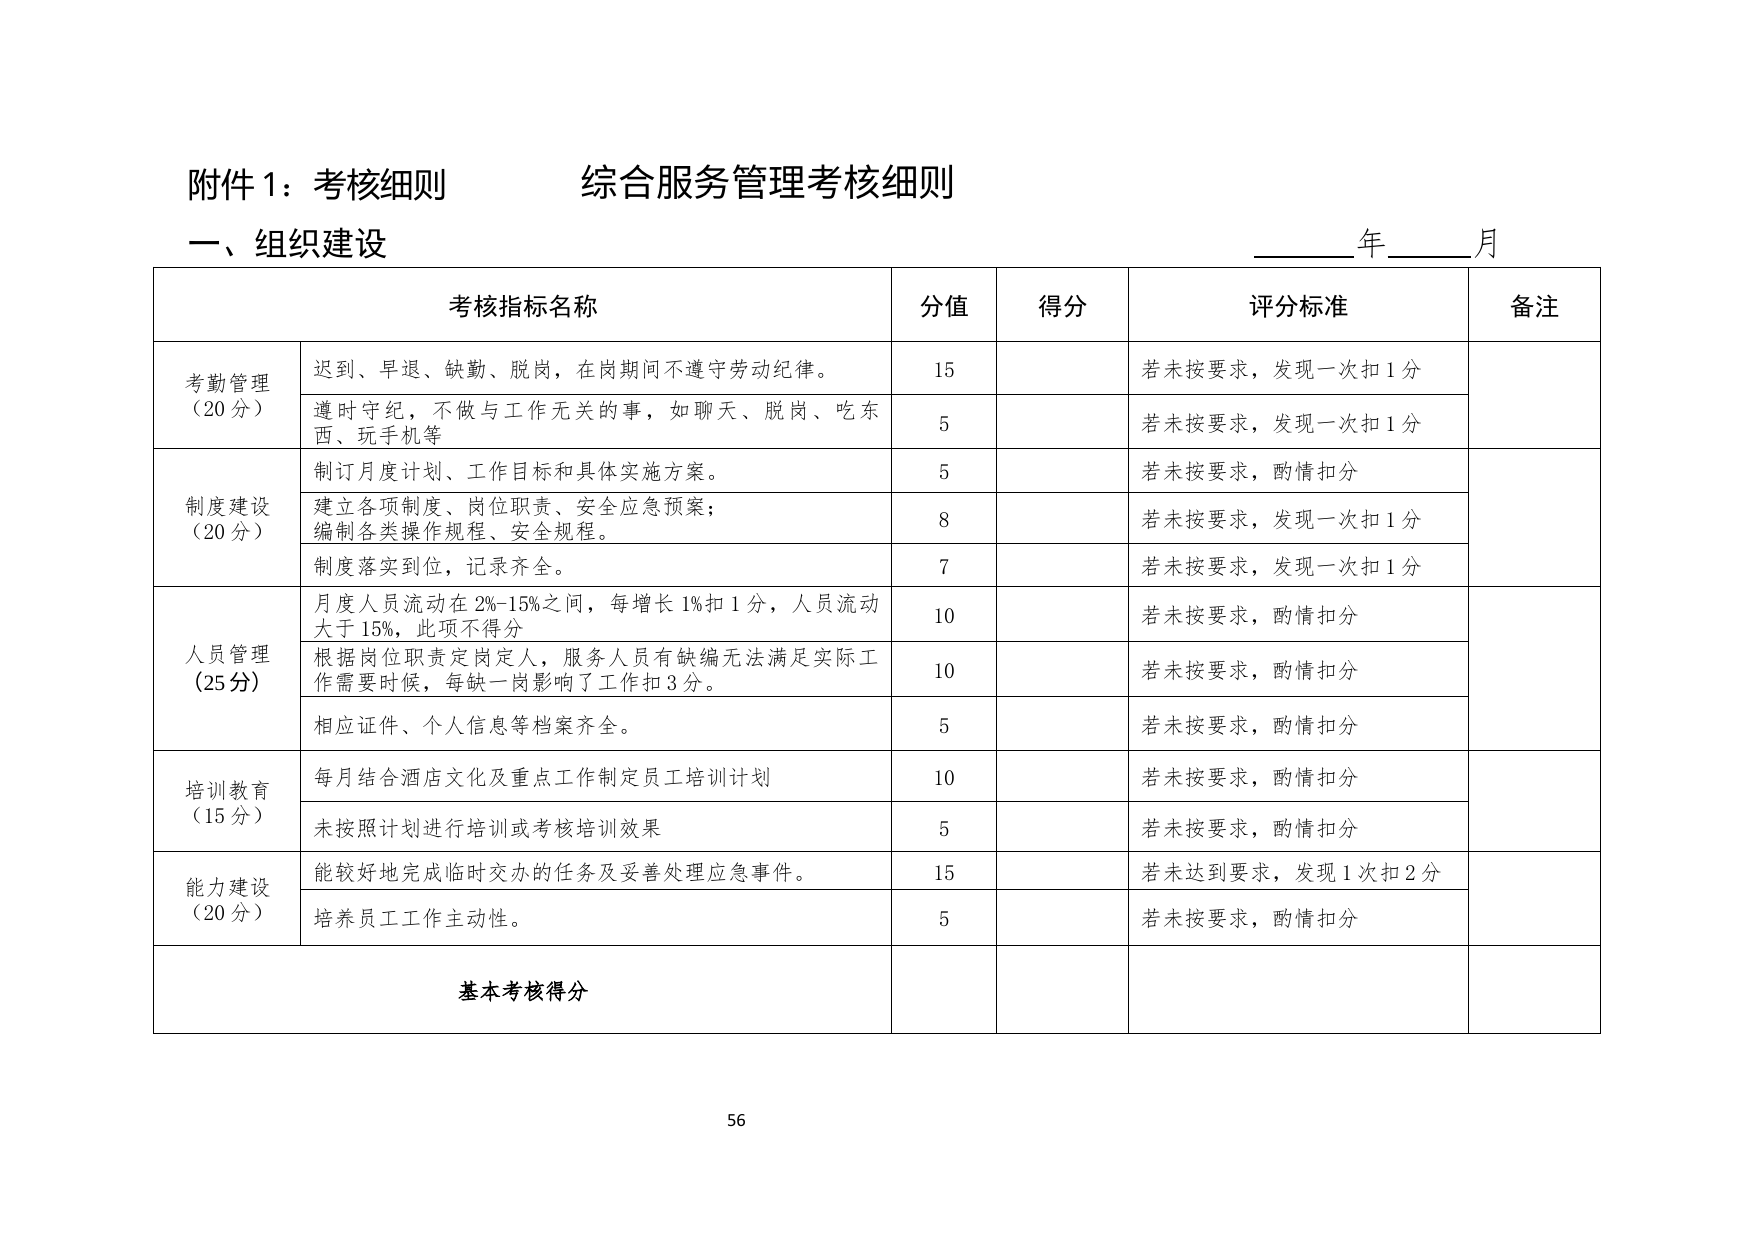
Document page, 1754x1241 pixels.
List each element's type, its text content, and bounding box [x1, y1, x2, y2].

table_cell 若未按要求，发现一次扣1分 [1129, 342, 1468, 394]
table_cell 培养员工工作主动性。 [301, 890, 891, 945]
table_cell 若未按要求，酌情扣分 [1129, 449, 1468, 492]
table_cell 若未按要求，酌情扣分 [1129, 890, 1468, 945]
table_cell [892, 946, 996, 1032]
table_cell 10 [892, 751, 996, 801]
table_cell 能较好地完成临时交办的任务及妥善处理应急事件。 [301, 852, 891, 889]
table_cell [1469, 946, 1600, 1032]
table_header 备注 [1469, 268, 1600, 341]
table_header 得分 [997, 268, 1128, 341]
table_cell [1469, 852, 1600, 945]
text 附件1：考核细则 综合服务管理考核细则 [187, 150, 1566, 208]
table_cell [997, 395, 1128, 448]
table_header 分值 [892, 268, 996, 341]
table_cell 根据岗位职责定岗定人，服务人员有缺编无法满足实际工作需要时候，每缺一岗影响了工作扣3分。 [301, 642, 891, 696]
table_cell 每月结合酒店文化及重点工作制定员工培训计划 [301, 751, 891, 801]
table_cell [1469, 751, 1600, 851]
table_cell 10 [892, 587, 996, 641]
table_cell 5 [892, 802, 996, 851]
table_header 评分标准 [1129, 268, 1468, 341]
table_cell 制订月度计划、工作目标和具体实施方案。 [301, 449, 891, 492]
table_cell 能力建设 （20分） [154, 852, 300, 945]
table_cell [1129, 946, 1468, 1032]
table_cell 若未按要求，酌情扣分 [1129, 642, 1468, 696]
table_cell 若未按要求，酌情扣分 [1129, 802, 1468, 851]
table_cell [997, 802, 1128, 851]
table_cell [997, 493, 1128, 543]
table_cell [997, 751, 1128, 801]
table_cell [997, 946, 1128, 1032]
table_cell 10 [892, 642, 996, 696]
table_cell 迟到、早退、缺勤、脱岗，在岗期间不遵守劳动纪律。 [301, 342, 891, 394]
table_cell [997, 890, 1128, 945]
table_cell [997, 342, 1128, 394]
table_cell 培训教育 （15分） [154, 751, 300, 851]
table_cell [997, 697, 1128, 750]
table_cell 5 [892, 449, 996, 492]
table_cell [997, 587, 1128, 641]
table_cell 若未达到要求，发现1次扣2分 [1129, 852, 1468, 889]
table_cell 制度落实到位，记录齐全。 [301, 544, 891, 586]
table_cell 遵时守纪，不做与工作无关的事，如聊天、脱岗、吃东西、玩手机等 [301, 395, 891, 448]
table_cell [997, 852, 1128, 889]
table_cell 若未按要求，发现一次扣1分 [1129, 493, 1468, 543]
table_cell 若未按要求，发现一次扣1分 [1129, 544, 1468, 586]
table_cell 月度人员流动在2%-15%之间，每增长1%扣1分，人员流动大于15%，此项不得分 [301, 587, 891, 641]
table_cell 考勤管理 （20分） [154, 342, 300, 448]
table_cell [1469, 449, 1600, 586]
table_cell 15 [892, 342, 996, 394]
table_cell [997, 449, 1128, 492]
table_cell [1469, 342, 1600, 448]
table_cell 若未按要求，酌情扣分 [1129, 697, 1468, 750]
table_cell 7 [892, 544, 996, 586]
table_cell 制度建设 （20分） [154, 449, 300, 586]
table_cell 相应证件、个人信息等档案齐全。 [301, 697, 891, 750]
table_cell 建立各项制度、岗位职责、安全应急预案； 编制各类操作规程、安全规程。 [301, 493, 891, 543]
table_cell 若未按要求，发现一次扣1分 [1129, 395, 1468, 448]
table_cell [997, 544, 1128, 586]
table_cell 若未按要求，酌情扣分 [1129, 751, 1468, 801]
table_cell 若未按要求，酌情扣分 [1129, 587, 1468, 641]
table_header 考核指标名称 [154, 268, 891, 341]
table_cell [997, 642, 1128, 696]
table_cell 5 [892, 697, 996, 750]
table_cell 基本考核得分 [154, 946, 891, 1032]
table_cell 8 [892, 493, 996, 543]
table_cell 15 [892, 852, 996, 889]
table_cell 5 [892, 395, 996, 448]
text 一、组织建设 年 月 [187, 208, 1566, 267]
table_cell [1469, 587, 1600, 750]
table_cell 人员管理 （25分） [154, 587, 300, 750]
table_cell 5 [892, 890, 996, 945]
table_cell 未按照计划进行培训或考核培训效果 [301, 802, 891, 851]
